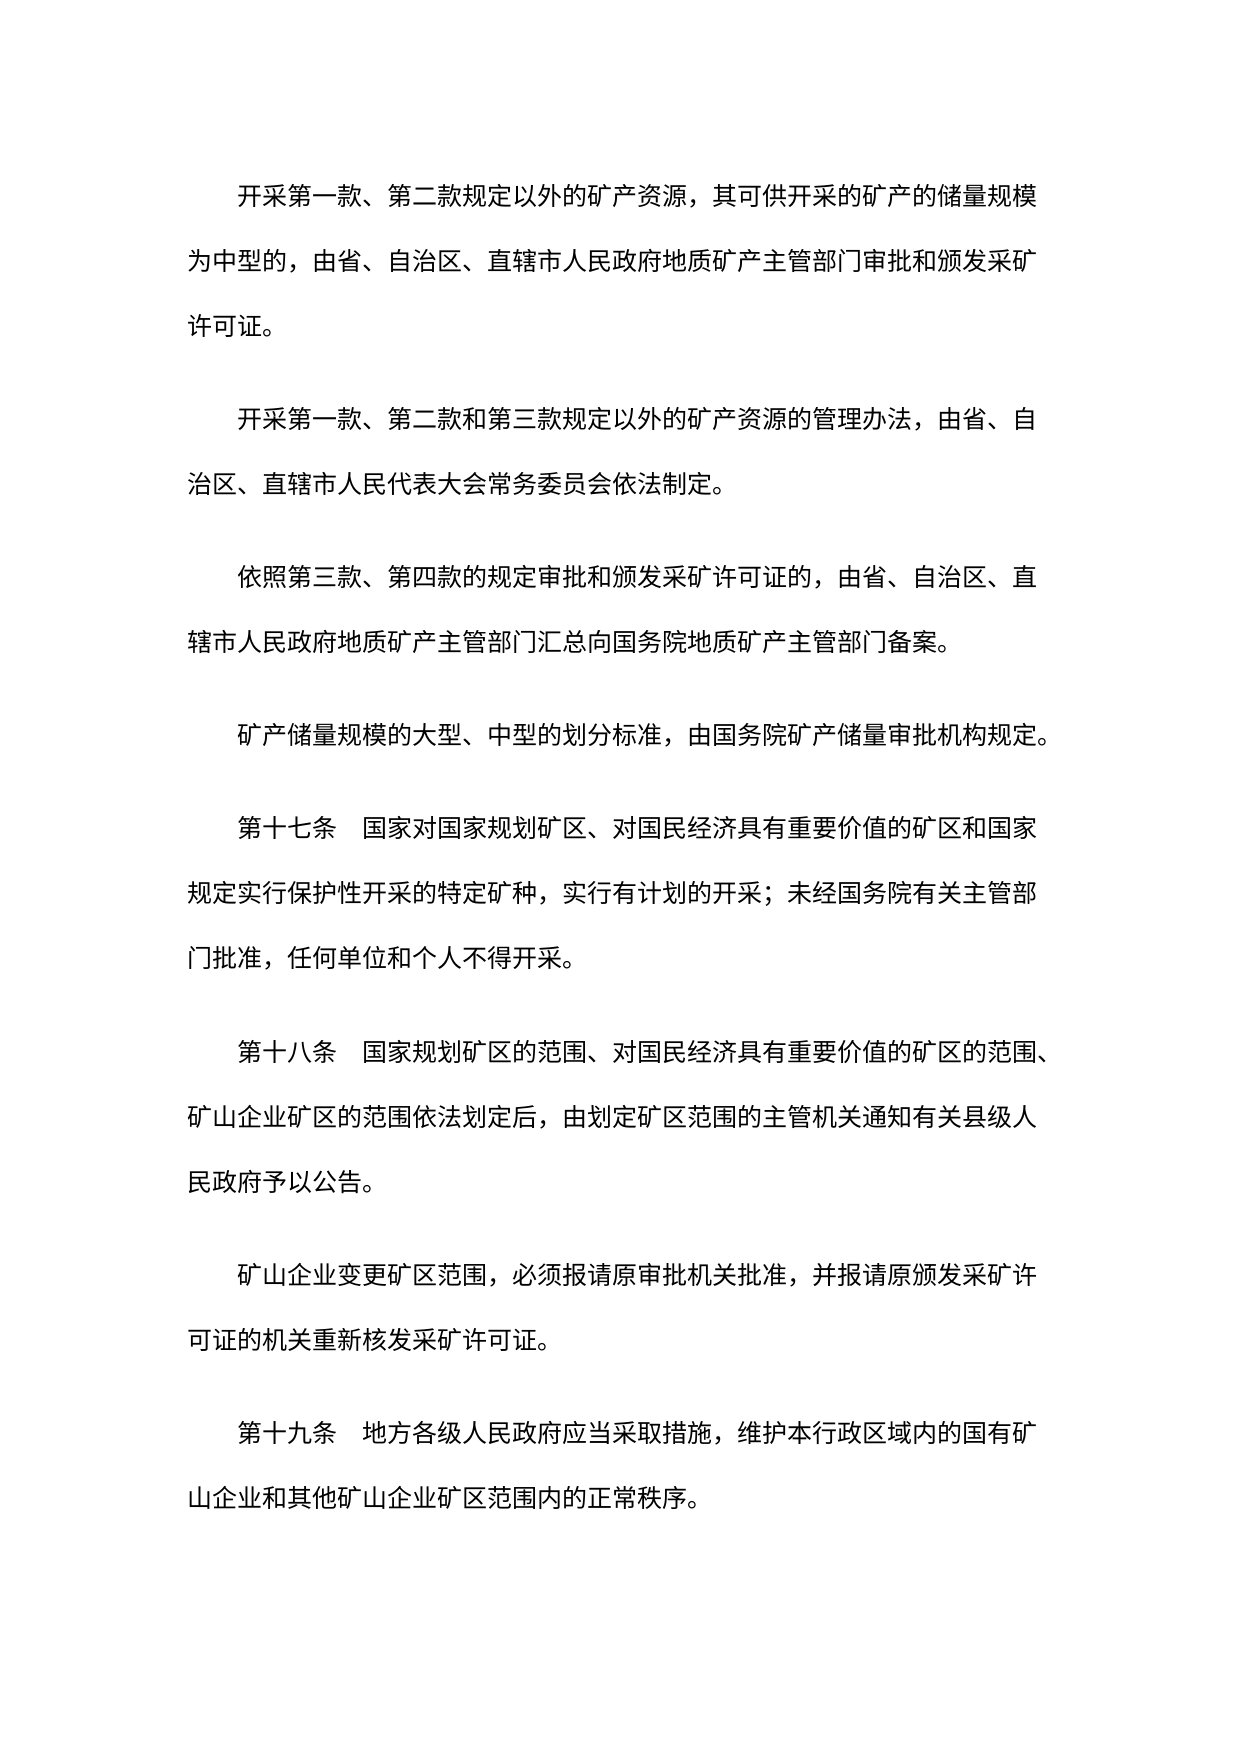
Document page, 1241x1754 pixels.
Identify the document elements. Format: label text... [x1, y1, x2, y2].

text 矿产储量规模的大型、中型的划分标准，由国务院矿产储量审批机构规定。 [187, 701, 1053, 766]
text 第十七条 国家对国家规划矿区、对国民经济具有重要价值的矿区和国家规定实行保护性开采的特定矿种，实行有计划的开采；未经国务院有关主管部门批准，任何单位和个人不得开采。 [187, 794, 1053, 989]
text 开采第一款、第二款规定以外的矿产资源，其可供开采的矿产的储量规模为中型的，由省、自治区、直辖市人民政府地质矿产主管部门审批和颁发采矿许可证。 [187, 162, 1053, 357]
text 开采第一款、第二款和第三款规定以外的矿产资源的管理办法，由省、自治区、直辖市人民代表大会常务委员会依法制定。 [187, 385, 1053, 515]
text 第十九条 地方各级人民政府应当采取措施，维护本行政区域内的国有矿山企业和其他矿山企业矿区范围内的正常秩序。 [187, 1399, 1053, 1529]
text 依照第三款、第四款的规定审批和颁发采矿许可证的，由省、自治区、直辖市人民政府地质矿产主管部门汇总向国务院地质矿产主管部门备案。 [187, 543, 1053, 673]
text 矿山企业变更矿区范围，必须报请原审批机关批准，并报请原颁发采矿许可证的机关重新核发采矿许可证。 [187, 1241, 1053, 1371]
text 第十八条 国家规划矿区的范围、对国民经济具有重要价值的矿区的范围、矿山企业矿区的范围依法划定后，由划定矿区范围的主管机关通知有关县级人民政府予以公告。 [187, 1018, 1053, 1213]
